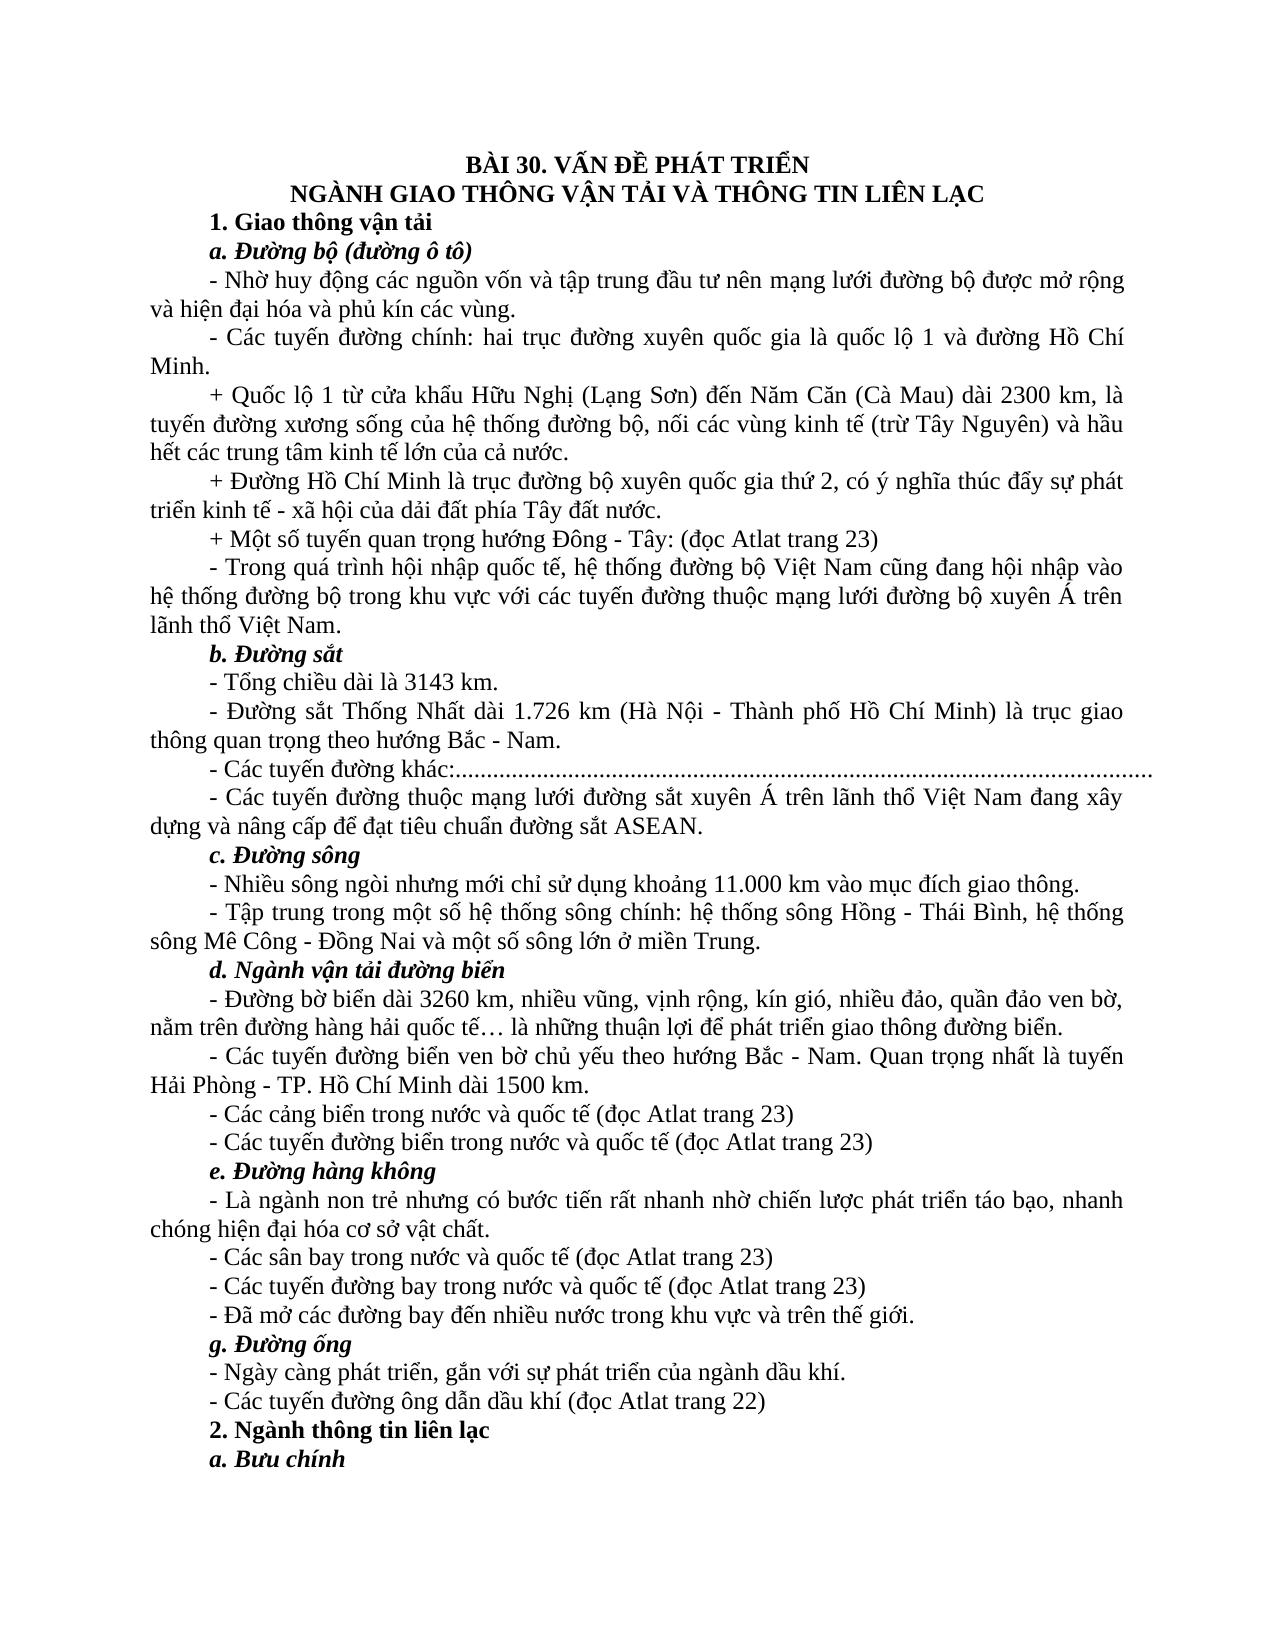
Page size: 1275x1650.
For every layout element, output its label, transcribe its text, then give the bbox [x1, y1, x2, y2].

text a. Bưu chính [150, 1444, 1125, 1472]
text - Nhờ huy động các nguồn vốn và tập trung đầu tư nên mạng lưới đường bộ được mở rộng và hiện đại hóa và phủ kín các vùng. [150, 265, 1125, 322]
text d. Ngành vận tải đường biển [150, 955, 1125, 984]
text NGÀNH GIAO THÔNG VẬN TẢI VÀ THÔNG TIN LIÊN LẠC [150, 179, 1125, 207]
text - Đường bờ biển dài 3260 km, nhiều vũng, vịnh rộng, kín gió, nhiều đảo, quần đảo ven bờ, nằm trên đường hàng hải quốc tế… là những thuận lợi để phát triển giao thông đường biển. [150, 984, 1125, 1041]
text - Nhiều sông ngòi nhưng mới chỉ sử dụng khoảng 11.000 km vào mục đích giao thông. [150, 869, 1125, 897]
text - Các tuyến đường thuộc mạng lưới đường sắt xuyên Á trên lãnh thổ Việt Nam đang xây dựng và nâng cấp để đạt tiêu chuẩn đường sắt ASEAN. [150, 782, 1125, 840]
text c. Đường sông [150, 840, 1125, 869]
text e. Đường hàng không [150, 1156, 1125, 1185]
text - Các tuyến đường bay trong nước và quốc tế (đọc Atlat trang 23) [150, 1271, 1125, 1300]
text - Tổng chiều dài là 3143 km. [150, 667, 1125, 696]
text BÀI 30. VẤN ĐỀ PHÁT TRIỂN [150, 150, 1125, 179]
text a. Đường bộ (đường ô tô) [150, 236, 1125, 265]
text - Ngày càng phát triển, gắn với sự phát triển của ngành dầu khí. [150, 1357, 1125, 1386]
text - Tập trung trong một số hệ thống sông chính: hệ thống sông Hồng - Thái Bình, hệ thống sông Mê Công - Đồng Nai và một số sông lớn ở miền Trung. [150, 897, 1125, 955]
text - Đường sắt Thống Nhất dài 1.726 km (Hà Nội - Thành phố Hồ Chí Minh) là trục giao thông quan trọng theo hướng Bắc - Nam. [150, 696, 1125, 754]
text - Các tuyến đường chính: hai trục đường xuyên quốc gia là quốc lộ 1 và đường Hồ Chí Minh. [150, 322, 1125, 380]
text - Đã mở các đường bay đến nhiều nước trong khu vực và trên thế giới. [150, 1300, 1125, 1329]
text - Các tuyến đường biển trong nước và quốc tế (đọc Atlat trang 23) [150, 1127, 1125, 1156]
text + Quốc lộ 1 từ cửa khẩu Hữu Nghị (Lạng Sơn) đến Năm Căn (Cà Mau) dài 2300 km, là tuyến đường xương sống của hệ thống đường bộ, nối các vùng kinh tế (trừ Tây Nguyên) và hầu hết các trung tâm kinh tế lớn của cả nước. [150, 380, 1125, 466]
text - Trong quá trình hội nhập quốc tế, hệ thống đường bộ Việt Nam cũng đang hội nhập vào hệ thống đường bộ trong khu vực với các tuyến đường thuộc mạng lưới đường bộ xuyên Á trên lãnh thổ Việt Nam. [150, 552, 1124, 639]
text 2. Ngành thông tin liên lạc [150, 1415, 1125, 1444]
text - Các tuyến đường khác: [150, 754, 1125, 782]
text - Các tuyến đường biển ven bờ chủ yếu theo hướng Bắc - Nam. Quan trọng nhất là tuyến Hải Phòng - TP. Hồ Chí Minh dài 1500 km. [150, 1041, 1125, 1099]
text 1. Giao thông vận tải [150, 207, 1125, 236]
text + Một số tuyến quan trọng hướng Đông - Tây: (đọc Atlat trang 23) [150, 524, 1125, 552]
text g. Đường ống [150, 1329, 1125, 1357]
text - Là ngành non trẻ nhưng có bước tiến rất nhanh nhờ chiến lược phát triển táo bạo, nhanh chóng hiện đại hóa cơ sở vật chất. [150, 1185, 1125, 1242]
text b. Đường sắt [150, 639, 1125, 667]
text - Các cảng biển trong nước và quốc tế (đọc Atlat trang 23) [150, 1099, 1125, 1127]
text - Các sân bay trong nước và quốc tế (đọc Atlat trang 23) [150, 1242, 1125, 1271]
text + Đường Hồ Chí Minh là trục đường bộ xuyên quốc gia thứ 2, có ý nghĩa thúc đẩy sự phát triển kinh tế - xã hội của dải đất phía Tây đất nước. [150, 466, 1125, 524]
text - Các tuyến đường ông dẫn dầu khí (đọc Atlat trang 22) [150, 1386, 1125, 1415]
